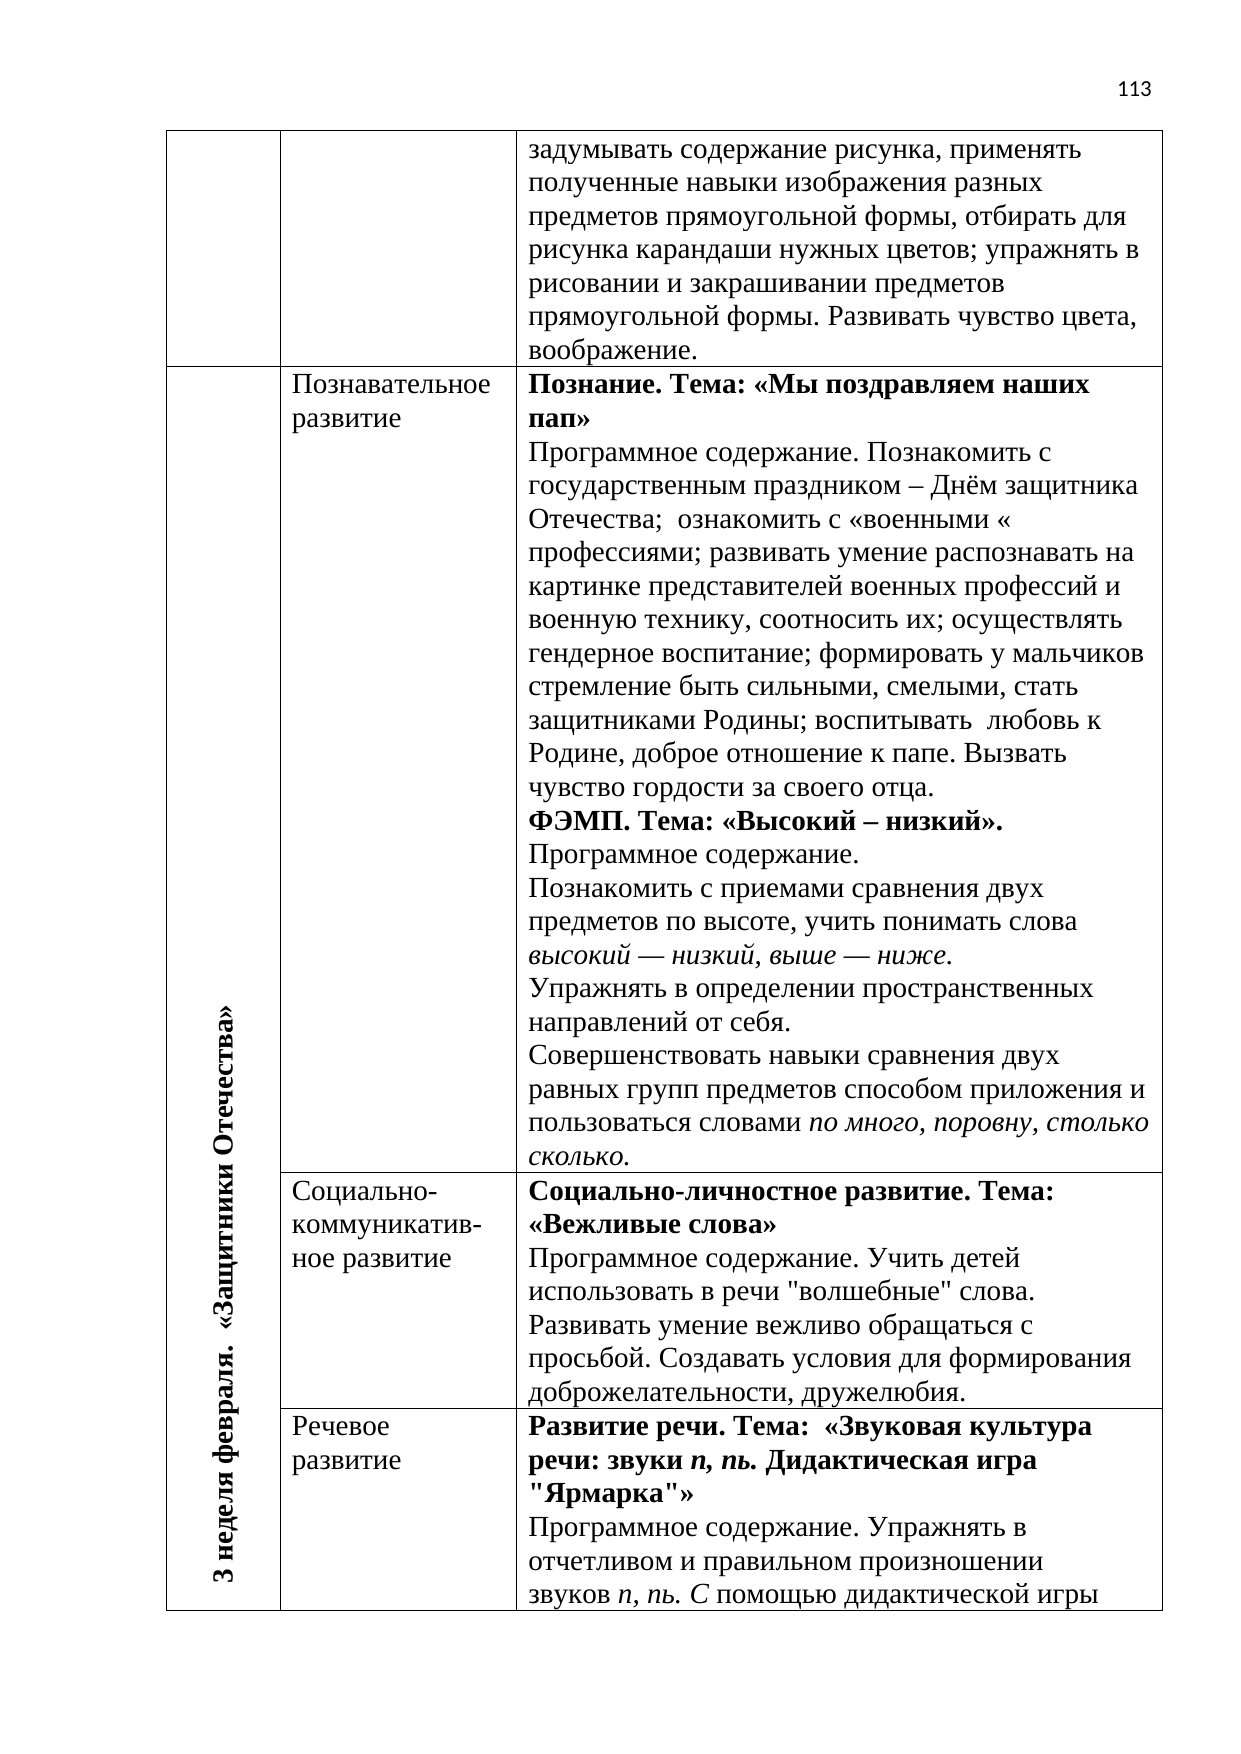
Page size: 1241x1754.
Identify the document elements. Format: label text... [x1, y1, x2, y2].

table_cell Речевое развитие [281, 1409, 516, 1610]
table_cell Социально-коммуникатив-ное развитие [281, 1173, 516, 1407]
table_cell Социально-личностное развитие. Тема: «Вежливые слова» Программное содержание. Учить детей использовать в речи "волшебные" слова. Развивать умение вежливо обращаться с просьбой. Создавать условия для формирования доброжелательности, дружелюбия. [517, 1173, 1162, 1407]
table_cell Познавательное развитие [281, 367, 516, 1172]
table_cell Познание. Тема: «Мы поздравляем наших пап» Программное содержание. Познакомить с государственным праздником – Днём защитника Отечества; ознакомить с «военными « профессиями; развивать умение распознавать на картинке представителей военных профессий и военную технику, соотносить их; осуществлять гендерное воспитание; формировать у мальчиков стремление быть сильными, смелыми, стать защитниками Родины; воспитывать любовь к Родине, доброе отношение к папе. Вызвать чувство гордости за своего отца. ФЭМП. Тема: «Высокий – низкий». Программное содержание. Познакомить с приемами сравнения двух предметов по высоте, учить понимать слова высокий — низкий, выше — ниже. Упражнять в определении пространственных направлений от себя. Совершенствовать навыки сравнения двух равных групп предметов способом приложения и пользоваться словами по много, поровну, столько сколько. [517, 367, 1162, 1172]
table_cell 3 неделя февраля. «Защитники Отечества» [167, 367, 280, 1610]
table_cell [517, 1409, 1162, 1610]
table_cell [517, 131, 1162, 366]
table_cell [281, 131, 516, 366]
